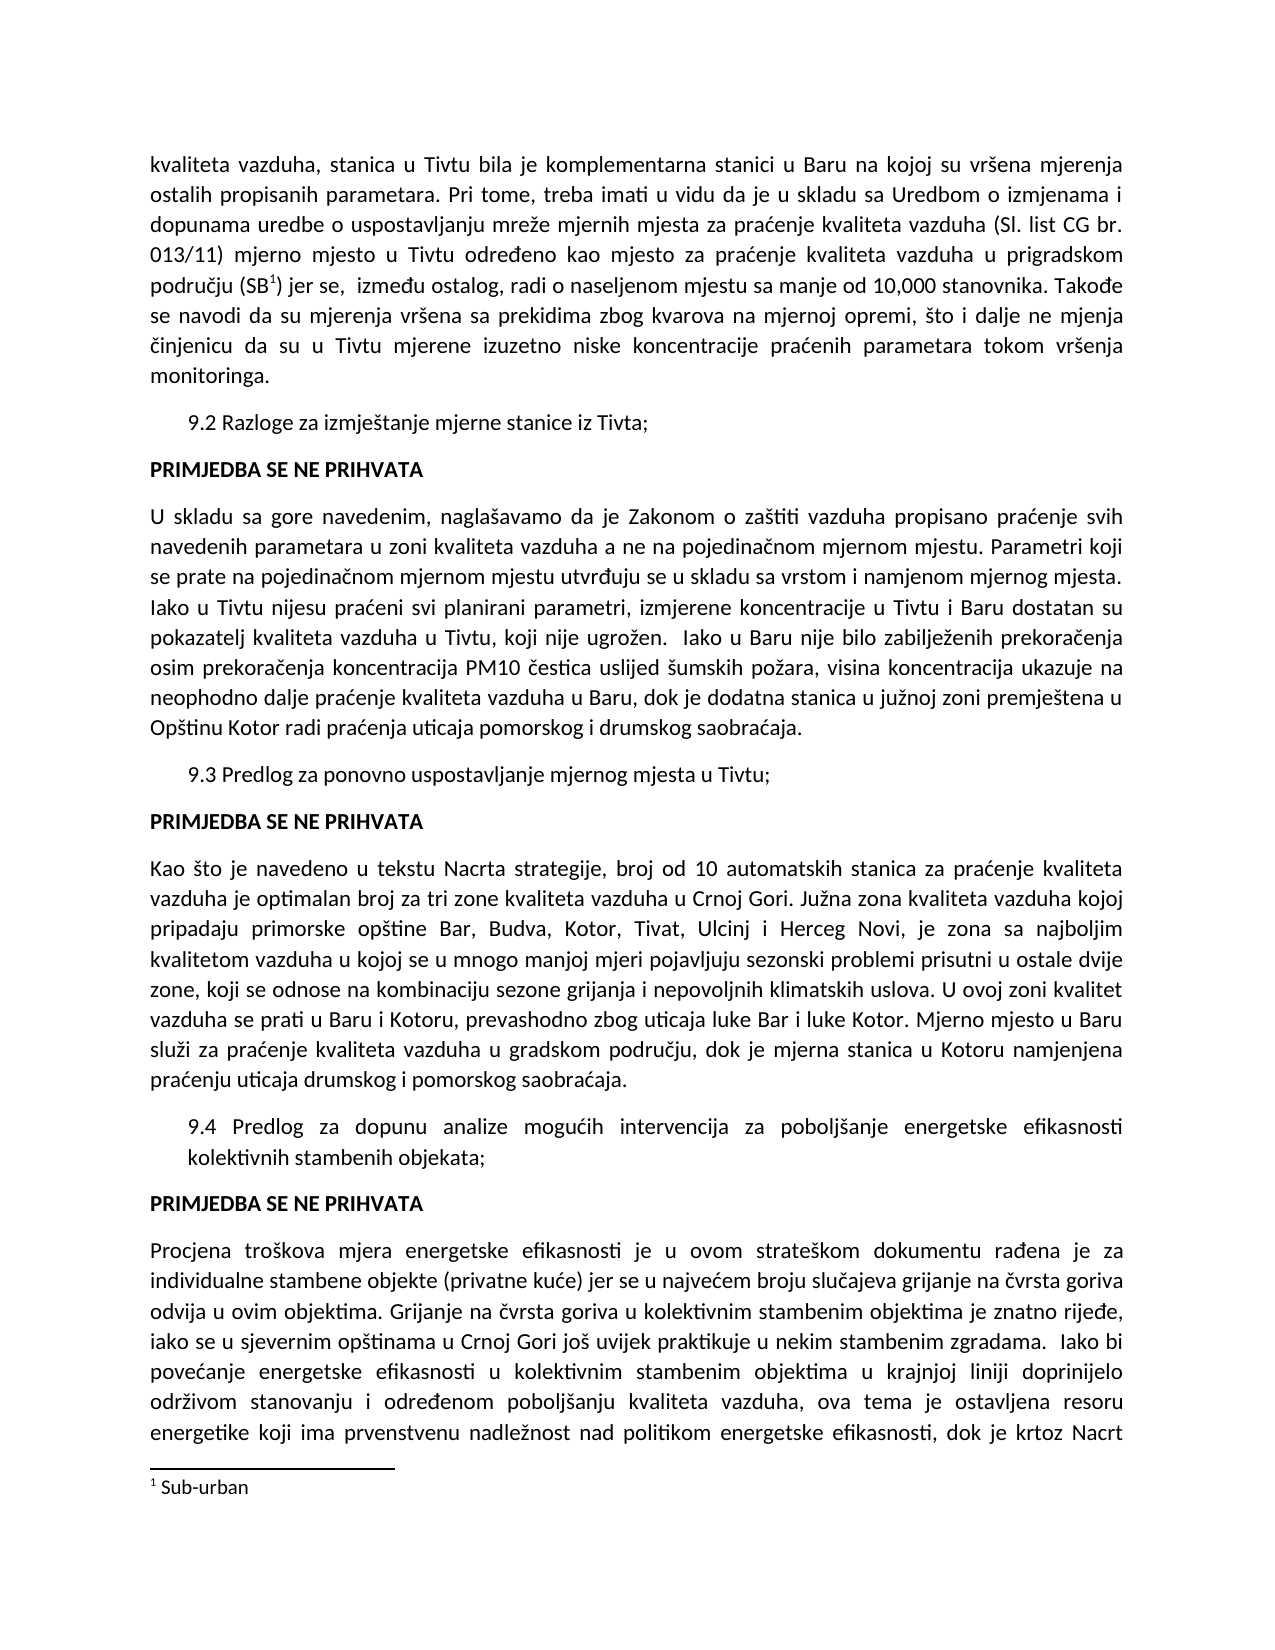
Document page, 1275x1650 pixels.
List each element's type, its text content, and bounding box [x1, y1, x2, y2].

text PRIMJEDBA SE NE PRIHVATA [150, 807, 1125, 835]
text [150, 150, 1125, 389]
text PRIMJEDBA SE NE PRIHVATA [150, 455, 1125, 483]
text Kao što je navedeno u tekstu Nacrta strategije, broj od 10 automatskih stanica za praćenje kvaliteta vazduha je optimalan broj za tri zone kvaliteta vazduha u Crnoj Gori. Južna zona kvaliteta vazduha kojoj pripadaju primorske opštine Bar, Budva, Kotor, Tivat, Ulcinj i Herceg Novi, je zona sa najboljim kvalitetom vazduha u kojoj se u mnogo manjoj mjeri pojavljuju sezonski problemi prisutni u ostale dvije zone, koji se odnose na kombinaciju sezone grijanja i nepovoljnih klimatskih uslova. U ovoj zoni kvalitet vazduha se prati u Baru i Kotoru, prevashodno zbog uticaja luke Bar i luke Kotor. Mjerno mjesto u Baru služi za praćenje kvaliteta vazduha u gradskom području, dok je mjerna stanica u Kotoru namjenjena praćenju uticaja drumskog i pomorskog saobraćaja. [150, 854, 1125, 1094]
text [150, 1236, 1125, 1446]
text 9.3 Predlog za ponovno uspostavljanje mjernog mjesta u Tivtu; [187, 760, 1125, 788]
text 9.4 Predlog za dopunu analize mogućih intervencija za poboljšanje energetske efikasnosti kolektivnih stambenih objekata; [187, 1112, 1125, 1171]
text U skladu sa gore navedenim, naglašavamo da je Zakonom o zaštiti vazduha propisano praćenje svih navedenih parametara u zoni kvaliteta vazduha a ne na pojedinačnom mjernom mjestu. Parametri koji se prate na pojedinačnom mjernom mjestu utvrđuju se u skladu sa vrstom i namjenom mjernog mjesta. Iako u Tivtu nijesu praćeni svi planirani parametri, izmjerene koncentracije u Tivtu i Baru dostatan su pokazatelj kvaliteta vazduha u Tivtu, koji nije ugrožen. Iako u Baru nije bilo zabilježenih prekoračenja osim prekoračenja koncentracija PM10 čestica uslijed šumskih požara, visina koncentracija ukazuje na neophodno dalje praćenje kvaliteta vazduha u Baru, dok je dodatna stanica u južnoj zoni premještena u Opštinu Kotor radi praćenja uticaja pomorskog i drumskog saobraćaja. [150, 502, 1125, 742]
text 9.2 Razloge za izmještanje mjerne stanice iz Tivta; [187, 408, 1125, 436]
text PRIMJEDBA SE NE PRIHVATA [150, 1189, 1125, 1218]
